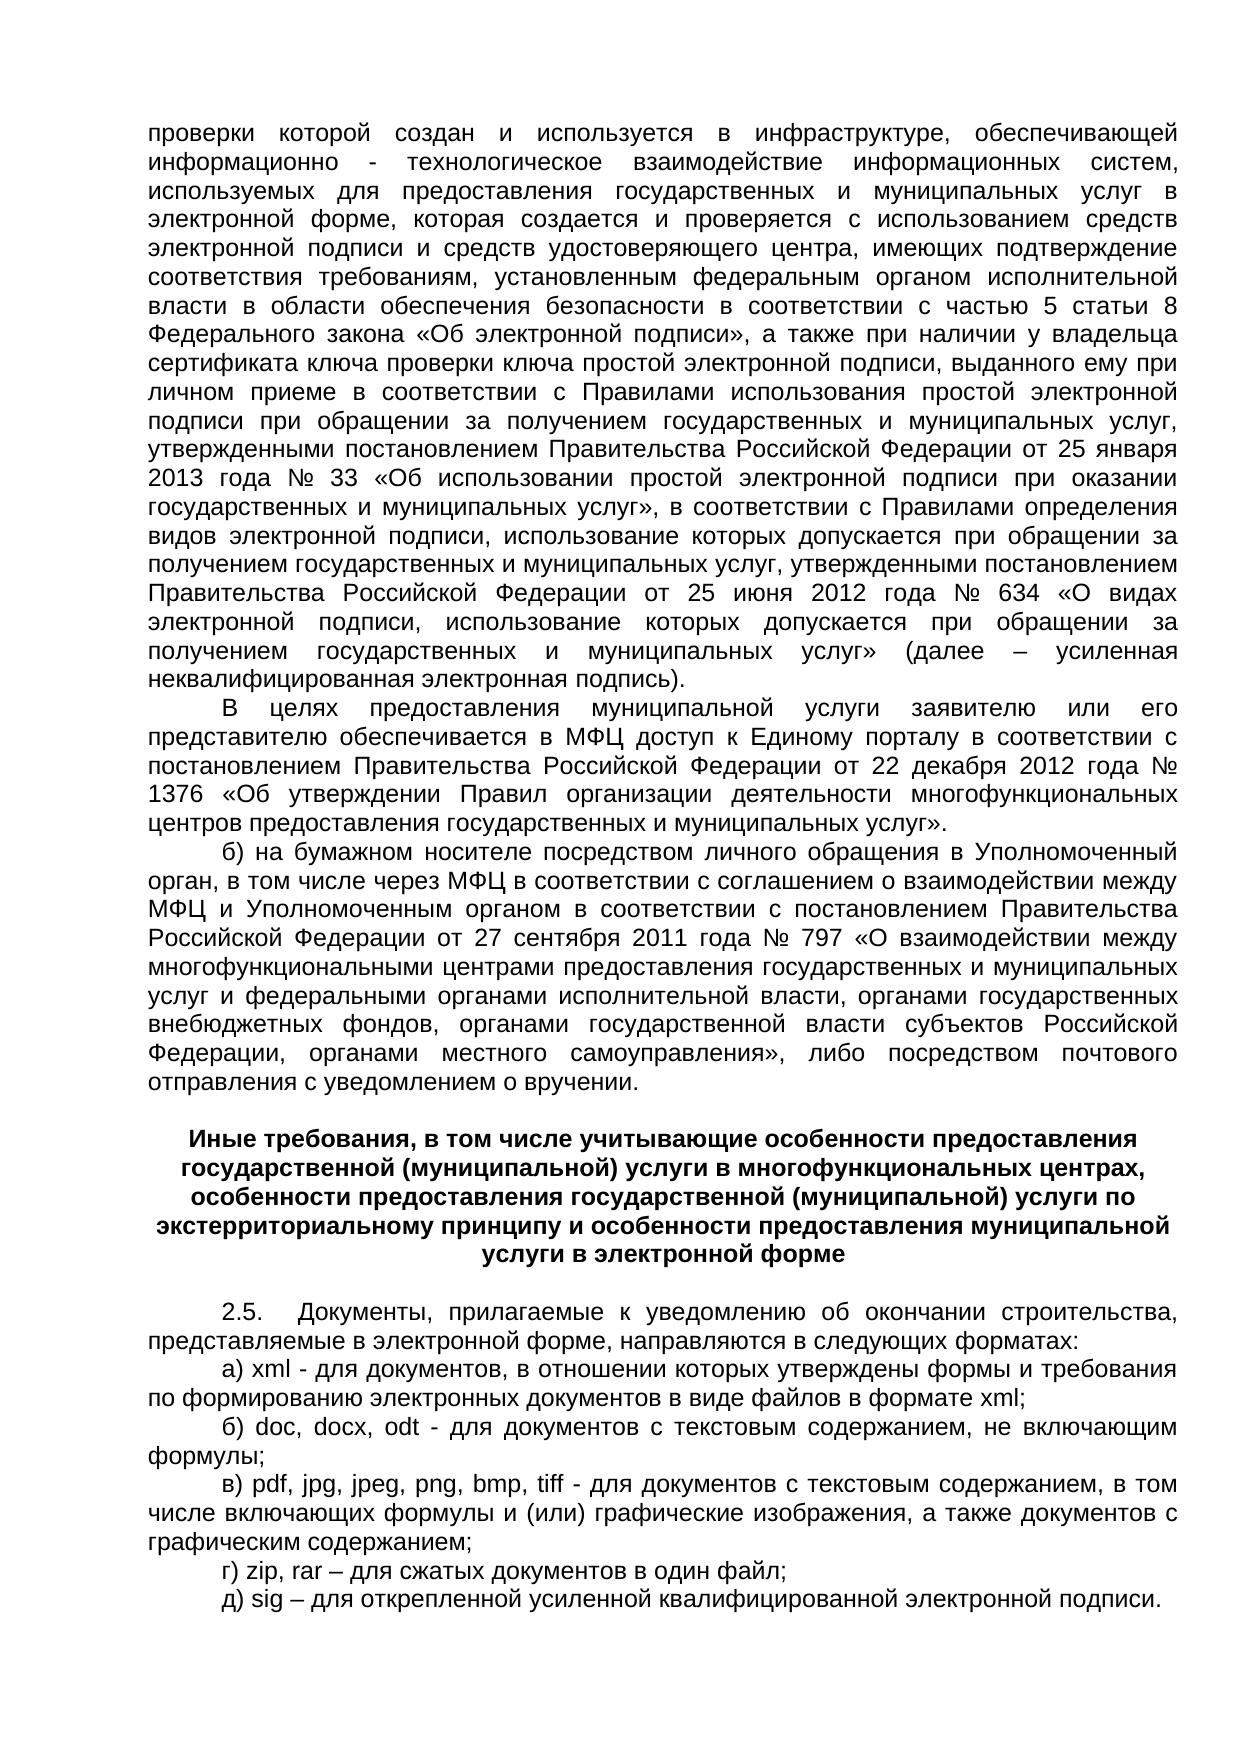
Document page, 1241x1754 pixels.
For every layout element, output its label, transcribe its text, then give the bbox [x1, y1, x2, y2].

text г) zip, rar – для сжатых документов в один файл; [148, 1556, 1179, 1584]
text в) pdf, jpg, jpeg, png, bmp, tiff - для документов с текстовым содержанием, в том числе включающих формулы и (или) графические изображения, а также документов с графическим содержанием; [148, 1469, 1179, 1556]
subtitle Иные требования, в том числе учитывающие особенности предоставления государственной (муниципальной) услуги в многофункциональных центрах, особенности предоставления государственной (муниципальной) услуги по экстерриториальному принципу и особенности предоставления муниципальной услуги в электронной форме [147, 1124, 1179, 1268]
text д) sig – для открепленной усиленной квалифицированной электронной подписи. [148, 1584, 1179, 1613]
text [148, 118, 1179, 693]
text а) xml - для документов, в отношении которых утверждены формы и требования по формированию электронных документов в виде файлов в формате xml; [148, 1354, 1179, 1412]
text В целях предоставления муниципальной услуги заявителю или его представителю обеспечивается в МФЦ доступ к Единому порталу в соответствии с постановлением Правительства Российской Федерации от 22 декабря 2012 года № 1376 «Об утверждении Правил организации деятельности многофункциональных центров предоставления государственных и муниципальных услуг». [148, 693, 1179, 837]
text б) на бумажном носителе посредством личного обращения в Уполномоченный орган, в том числе через МФЦ в соответствии с соглашением о взаимодействии между МФЦ и Уполномоченным органом в соответствии с постановлением Правительства Российской Федерации от 27 сентября 2011 года № 797 «О взаимодействии между многофункциональными центрами предоставления государственных и муниципальных услуг и федеральными органами исполнительной власти, органами государственных внебюджетных фондов, органами государственной власти субъектов Российской Федерации, органами местного самоуправления», либо посредством почтового отправления с уведомлением о вручении. [148, 837, 1179, 1096]
list Документы, прилагаемые к уведомлению об окончании строительства, представляемые в электронной форме, направляются в следующих форматах: [148, 1297, 1179, 1354]
text б) doc, docx, odt - для документов с текстовым содержанием, не включающим формулы; [148, 1412, 1179, 1469]
